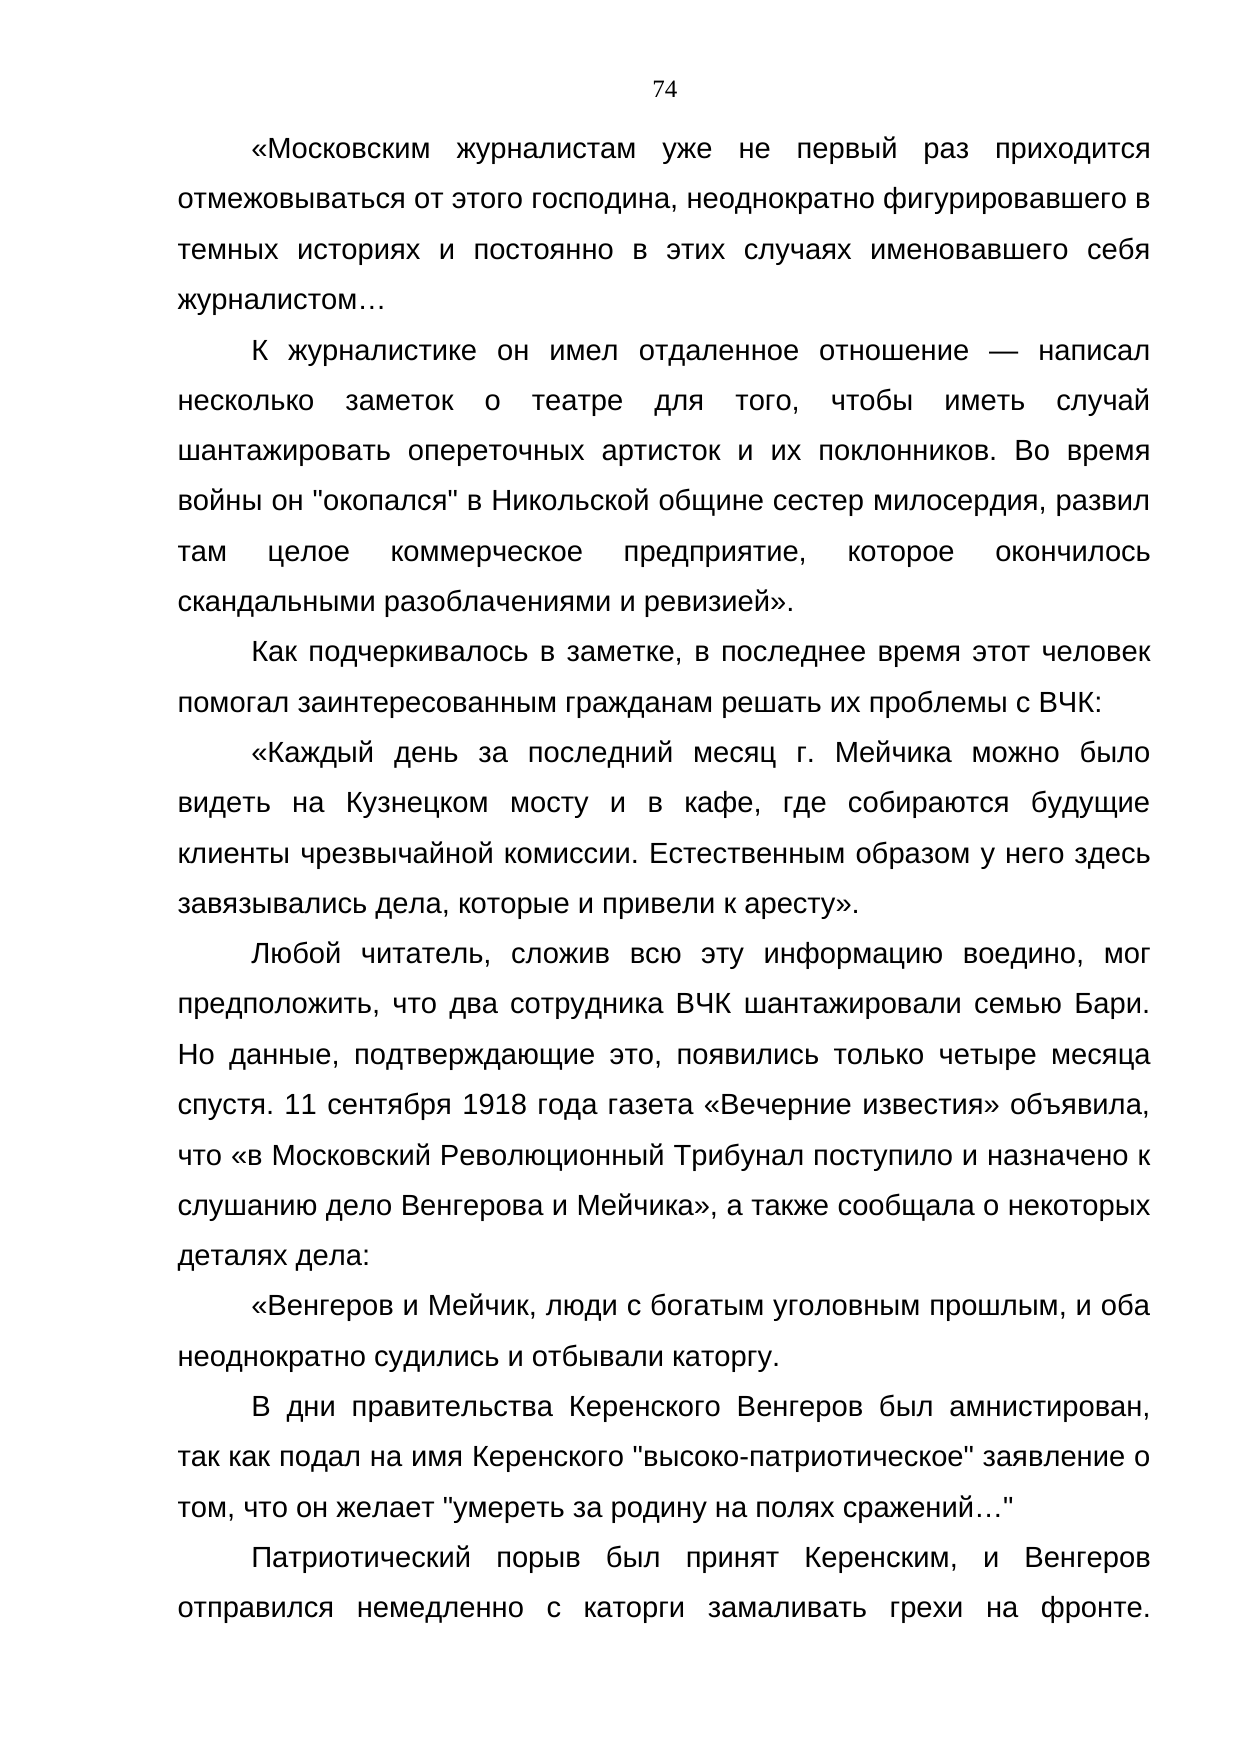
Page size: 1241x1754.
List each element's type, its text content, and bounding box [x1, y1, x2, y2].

text Любой читатель, сложив всю эту информацию воедино, мог предположить, что два сотрудника ВЧК шантажировали семью Бари. Но данные, подтверждающие это, появились только четыре месяца спустя. 11 сентября 1918 года газета «Вечерние известия» объявила, что «в Московский Революционный Трибунал поступило и назначено к слушанию дело Венгерова и Мейчика», а также сообщала о некоторых деталях дела: [177, 936, 1152, 1272]
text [177, 1540, 1152, 1624]
text Как подчеркивалось в заметке, в последнее время этот человек помогал заинтересованным гражданам решать их проблемы с ВЧК: [177, 634, 1152, 718]
text «Московским журналистам уже не первый раз приходится отмежовываться от этого господина, неоднократно фигурировавшего в темных историях и постоянно в этих случаях именовавшего себя журналистом… [177, 131, 1152, 316]
text К журналистике он имел отдаленное отношение — написал несколько заметок о театре для того, чтобы иметь случай шантажировать опереточных артисток и их поклонников. Во время войны он "окопался" в Никольской общине сестер милосердия, развил там целое коммерческое предприятие, которое окончилось скандальными разоблачениями и ревизией». [177, 332, 1152, 618]
text «Венгеров и Мейчик, люди с богатым уголовным прошлым, и оба неоднократно судились и отбывали каторгу. [177, 1288, 1152, 1372]
text «Каждый день за последний месяц г. Мейчика можно было видеть на Кузнецком мосту и в кафе, где собираются будущие клиенты чрезвычайной комиссии. Естественным образом у него здесь завязывались дела, которые и привели к аресту». [177, 735, 1152, 919]
text В дни правительства Керенского Венгеров был амнистирован, так как подал на имя Керенского "высоко-патриотическое" заявление о том, что он желает "умереть за родину на полях сражений…" [177, 1389, 1152, 1523]
